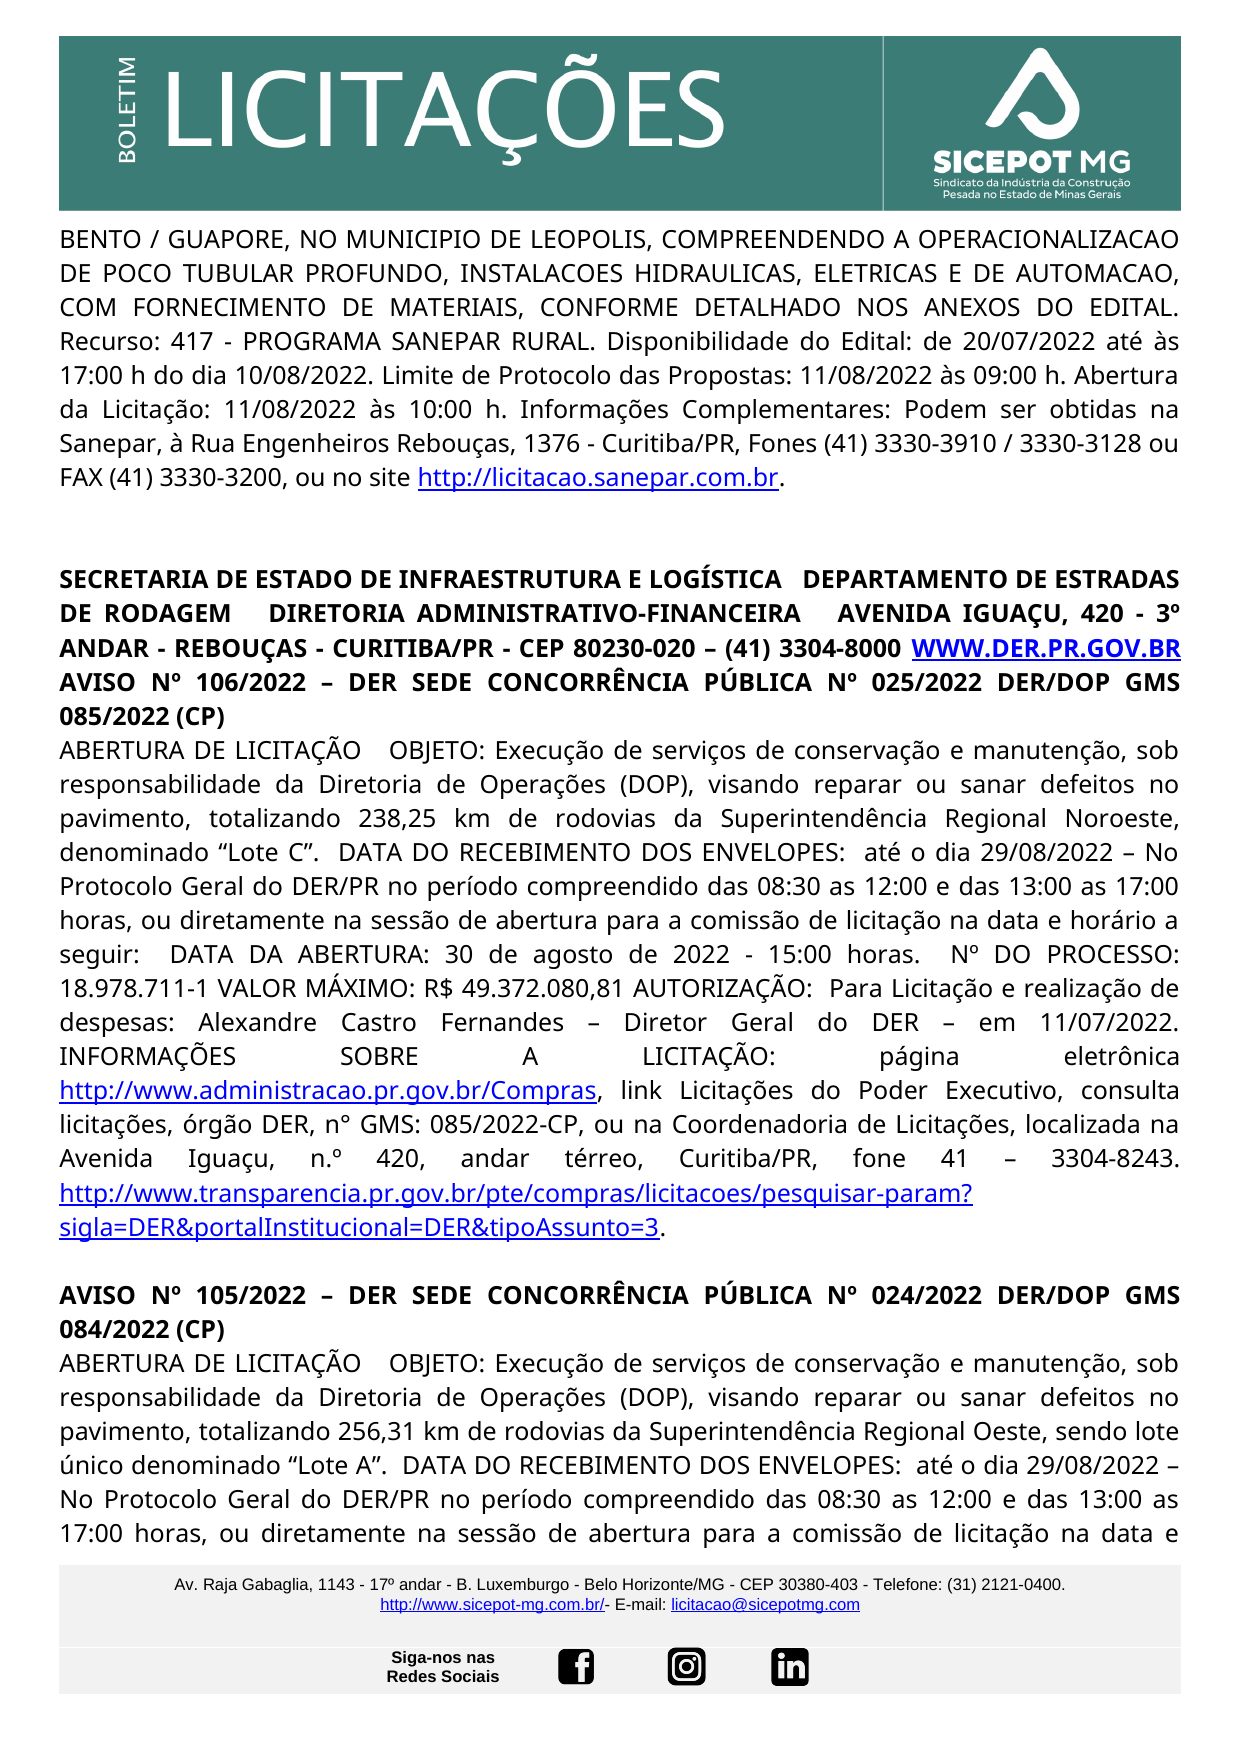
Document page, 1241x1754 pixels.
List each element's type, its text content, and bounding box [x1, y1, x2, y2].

picture [59, 36, 1181, 211]
picture [667, 1647, 706, 1686]
text ABERTURA DE LICITAÇÃO OBJETO: Execução de serviços de conservação e manutenção, sob responsabilidade da Diretoria de Operações (DOP), visando reparar ou sanar defeitos no pavimento, totalizando 238,25 km de rodovias da Superintendência Regional Noroeste, denominado “Lote C”. DATA DO RECEBIMENTO DOS ENVELOPES: até o dia 29/08/2022 – No Protocolo Geral do DER/PR no período compreendido das 08:30 as 12:00 e das 13:00 as 17:00 horas, ou diretamente na sessão de abertura para a comissão de licitação na data e horário a seguir: DATA DA ABERTURA: 30 de agosto de 2022 - 15:00 horas. Nº DO PROCESSO: 18.978.711-1 VALOR MÁXIMO: R$ 49.372.080,81 AUTORIZAÇÃO: Para Licitação e realização de despesas: Alexandre Castro Fernandes – Diretor Geral do DER – em 11/07/2022. INFORMAÇÕES SOBRE A LICITAÇÃO: página eletrônica http://www.administracao.pr.gov.br/Compras, link Licitações do Poder Executivo, consulta licitações, órgão DER, n° GMS: 085/2022-CP, ou na Coordenadoria de Licitações, localizada na Avenida Iguaçu, n.º 420, andar térreo, Curitiba/PR, fone 41 – 3304-8243. http://www.transparencia.pr.gov.br/pte/compras/licitacoes/pesquisar-param?sigla=DER&portalInstitucional=DER&tipoAssunto=3. [59, 732, 1181, 1243]
text AVISO Nº 105/2022 – DER SEDE CONCORRÊNCIA PÚBLICA Nº 024/2022 DER/DOP GMS 084/2022 (CP) [59, 1277, 1181, 1346]
text SECRETARIA DE ESTADO DE INFRAESTRUTURA E LOGÍSTICA DEPARTAMENTO DE ESTRADAS DE RODAGEM DIRETORIA ADMINISTRATIVO-FINANCEIRA AVENIDA IGUAÇU, 420 - 3º ANDAR - REBOUÇAS - CURITIBA/PR - CEP 80230-020 – (41) 3304-8000 WWW.DER.PR.GOV.BR AVISO Nº 106/2022 – DER SEDE CONCORRÊNCIA PÚBLICA Nº 025/2022 DER/DOP GMS 085/2022 (CP) [59, 562, 1181, 732]
picture [557, 1648, 594, 1685]
picture [771, 1648, 809, 1686]
